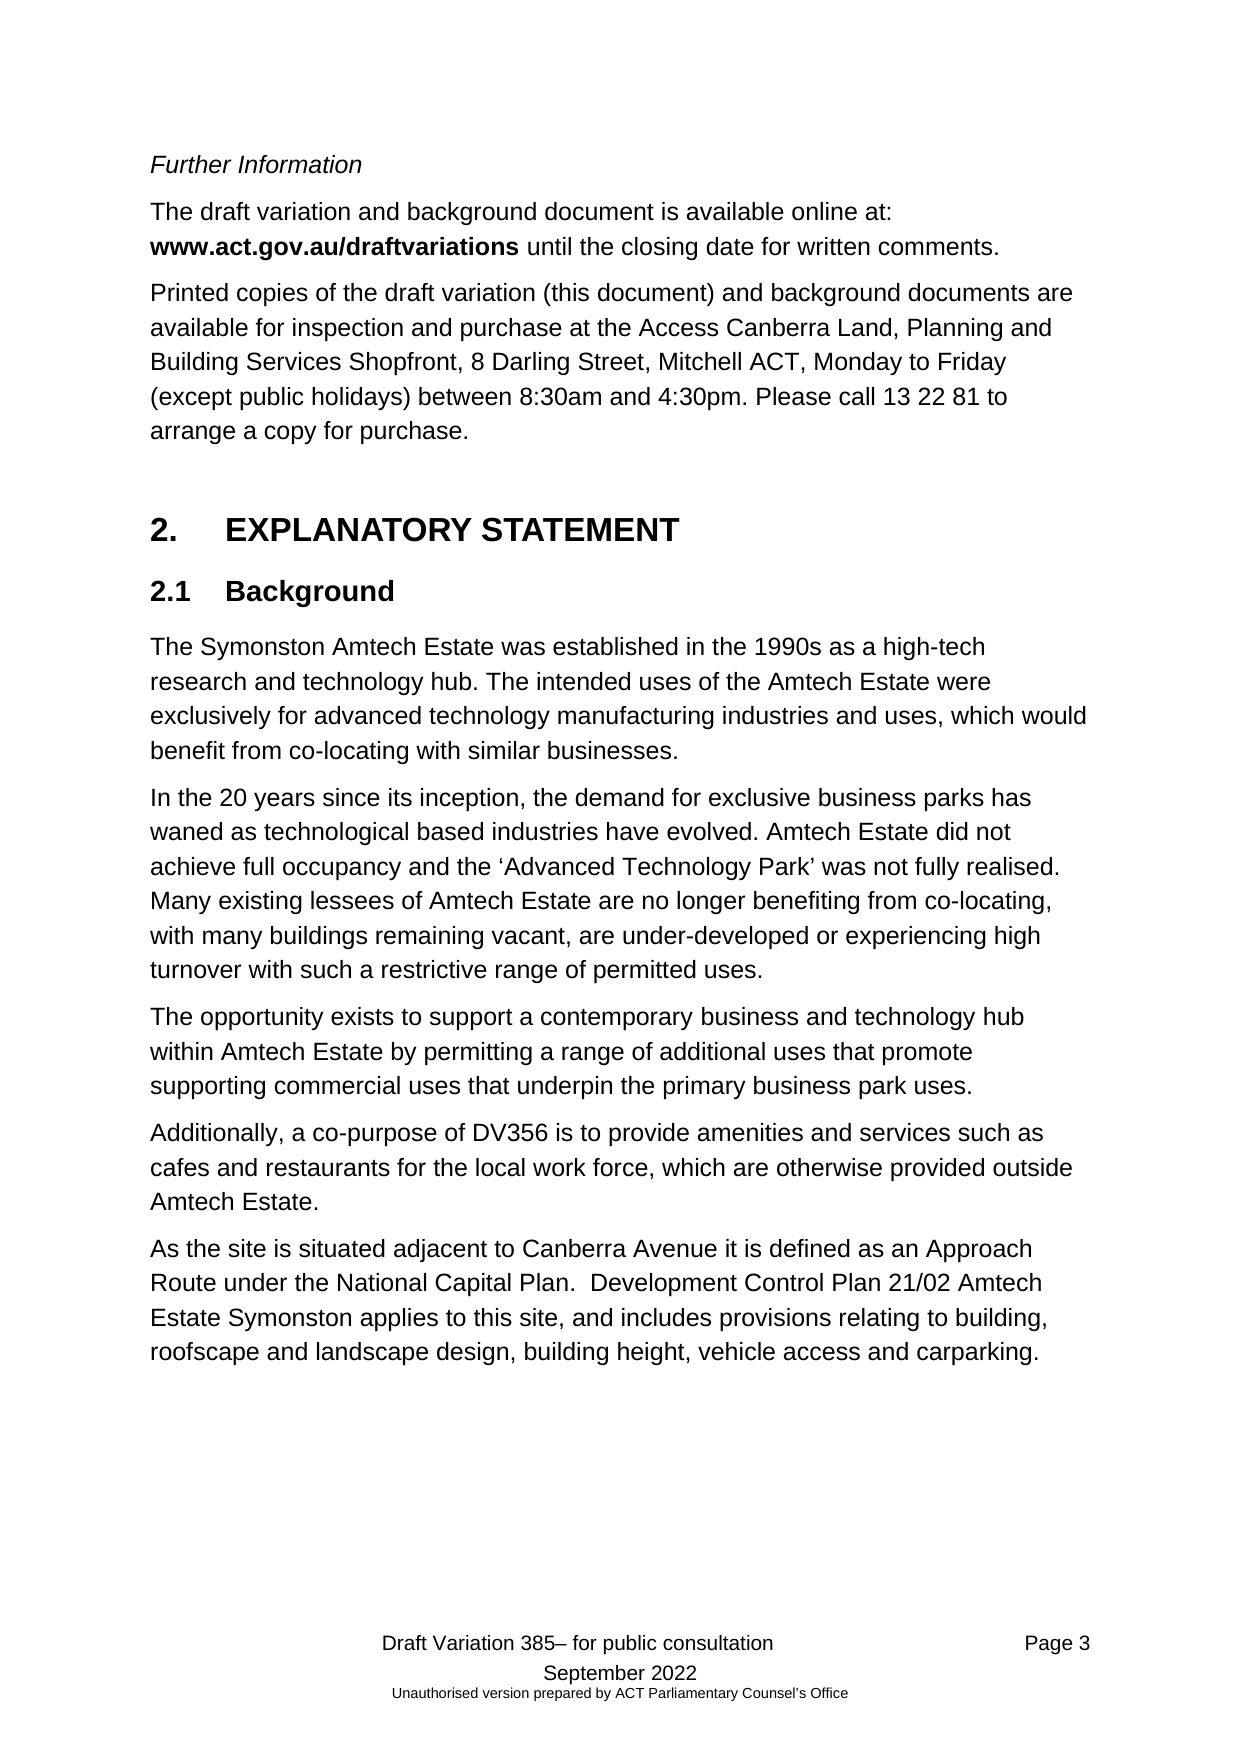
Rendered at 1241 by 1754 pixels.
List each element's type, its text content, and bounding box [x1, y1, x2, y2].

text The Symonston Amtech Estate was established in the 1990s as a high-tech research and technology hub. The intended uses of the Amtech Estate were exclusively for advanced technology manufacturing industries and uses, which would benefit from co-locating with similar businesses. [150, 632, 1090, 764]
text Additionally, a co-purpose of DV356 is to provide amenities and services such as cafes and restaurants for the local work force, which are otherwise provided outside Amtech Estate. [150, 1118, 1090, 1216]
subtitle EXPLANATORY STATEMENT [150, 510, 1090, 549]
subtitle Background [150, 574, 1090, 607]
text The draft variation and background document is available online at: www.act.gov.au/draftvariations until the closing date for written comments. [150, 197, 1090, 260]
text Printed copies of the draft variation (this document) and background documents are available for inspection and purchase at the Access Canberra Land, Planning and Building Services Shopfront, 8 Darling Street, Mitchell ACT, Monday to Friday (except public holidays) between 8:30am and 4:30pm. Please call 13 22 81 to arrange a copy for purchase. [150, 278, 1090, 445]
text The opportunity exists to support a contemporary business and technology hub within Amtech Estate by permitting a range of additional uses that promote supporting commercial uses that underpin the primary business park uses. [150, 1002, 1090, 1100]
text Further Information [150, 150, 1090, 179]
text As the site is situated adjacent to Canberra Avenue it is defined as an Approach Route under the National Capital Plan. Development Control Plan 21/02 Amtech Estate Symonston applies to this site, and includes provisions relating to building, roofscape and landscape design, building height, vehicle access and carparking. [150, 1234, 1090, 1366]
text In the 20 years since its inception, the demand for exclusive business parks has waned as technological based industries have evolved. Amtech Estate did not achieve full occupancy and the ‘Advanced Technology Park’ was not fully realised. Many existing lessees of Amtech Estate are no longer benefiting from co-locating, with many buildings remaining vacant, are under-developed or experiencing high turnover with such a restrictive range of permitted uses. [150, 783, 1090, 984]
